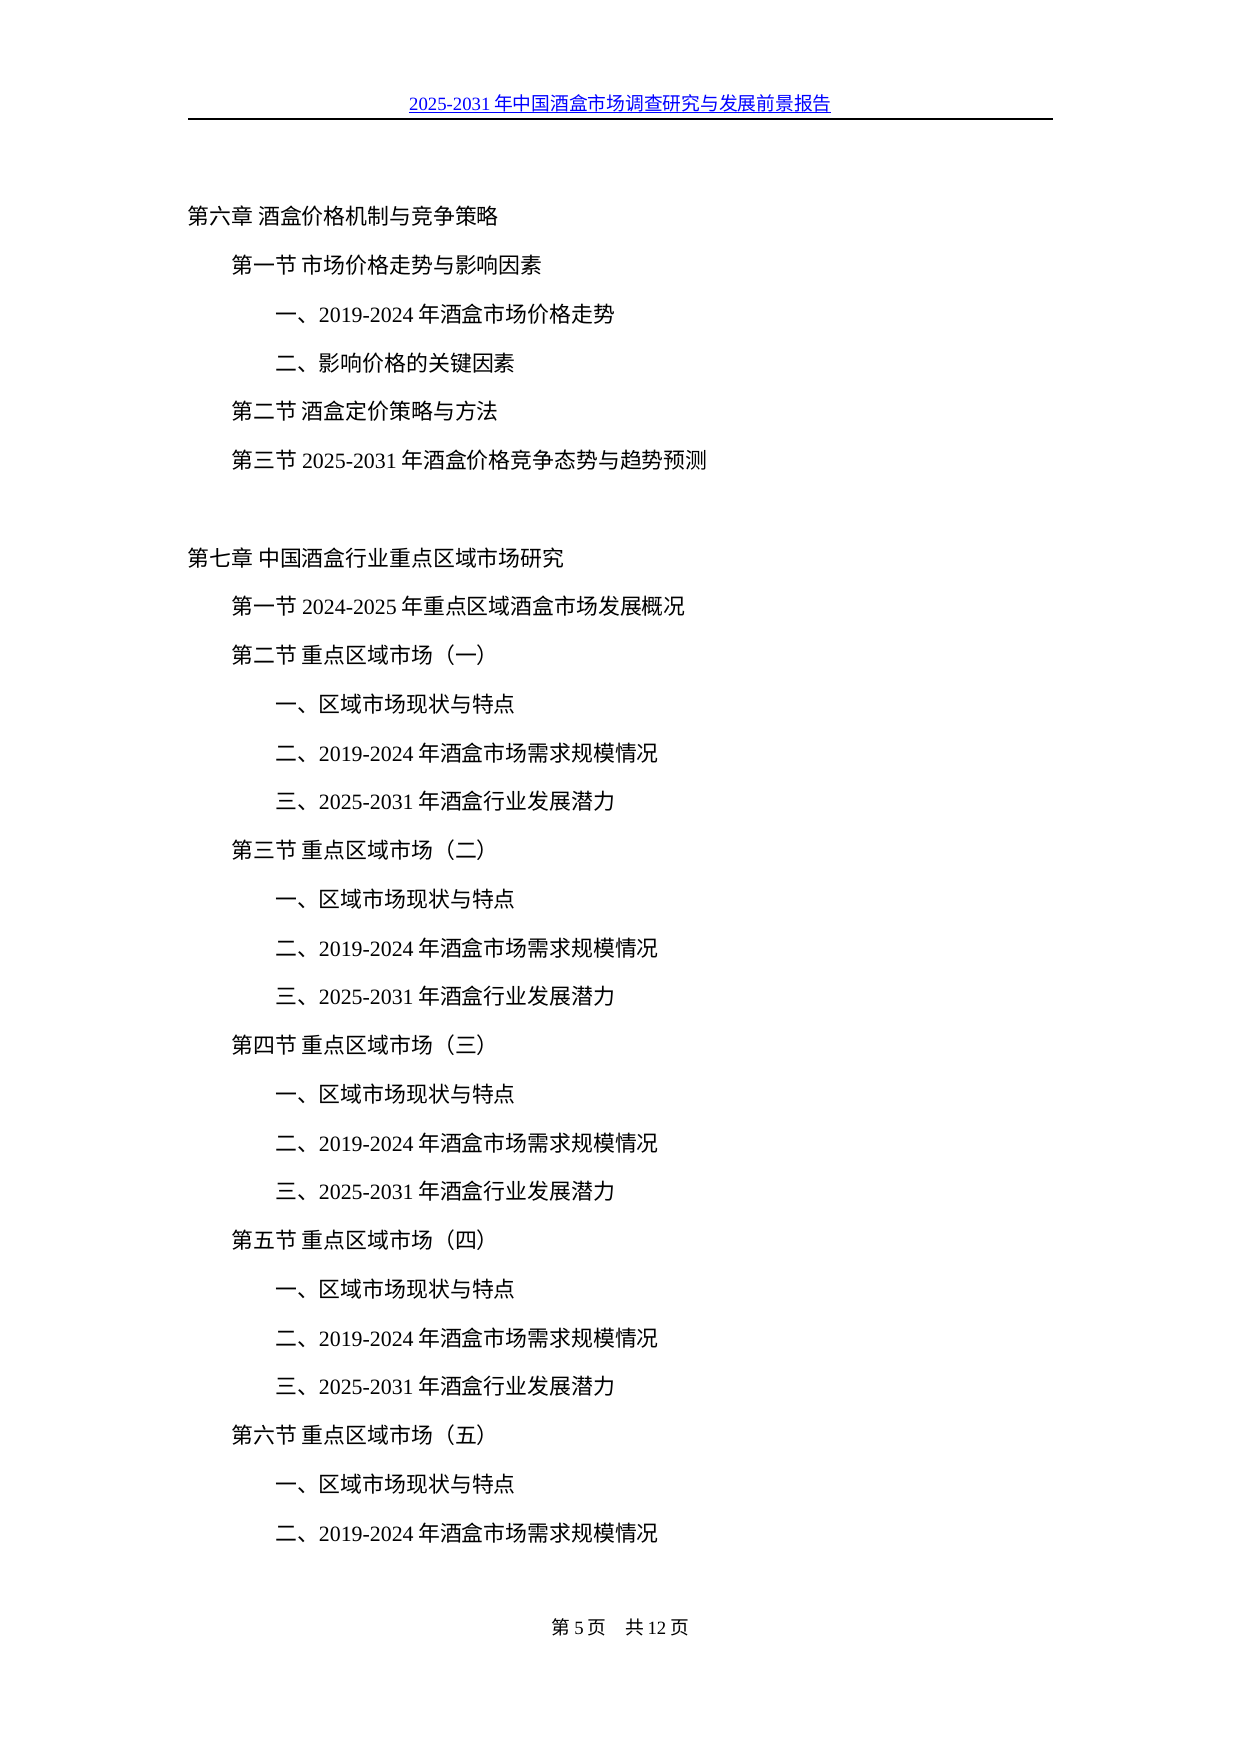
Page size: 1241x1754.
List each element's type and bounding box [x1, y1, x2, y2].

text [187, 150, 1053, 1548]
